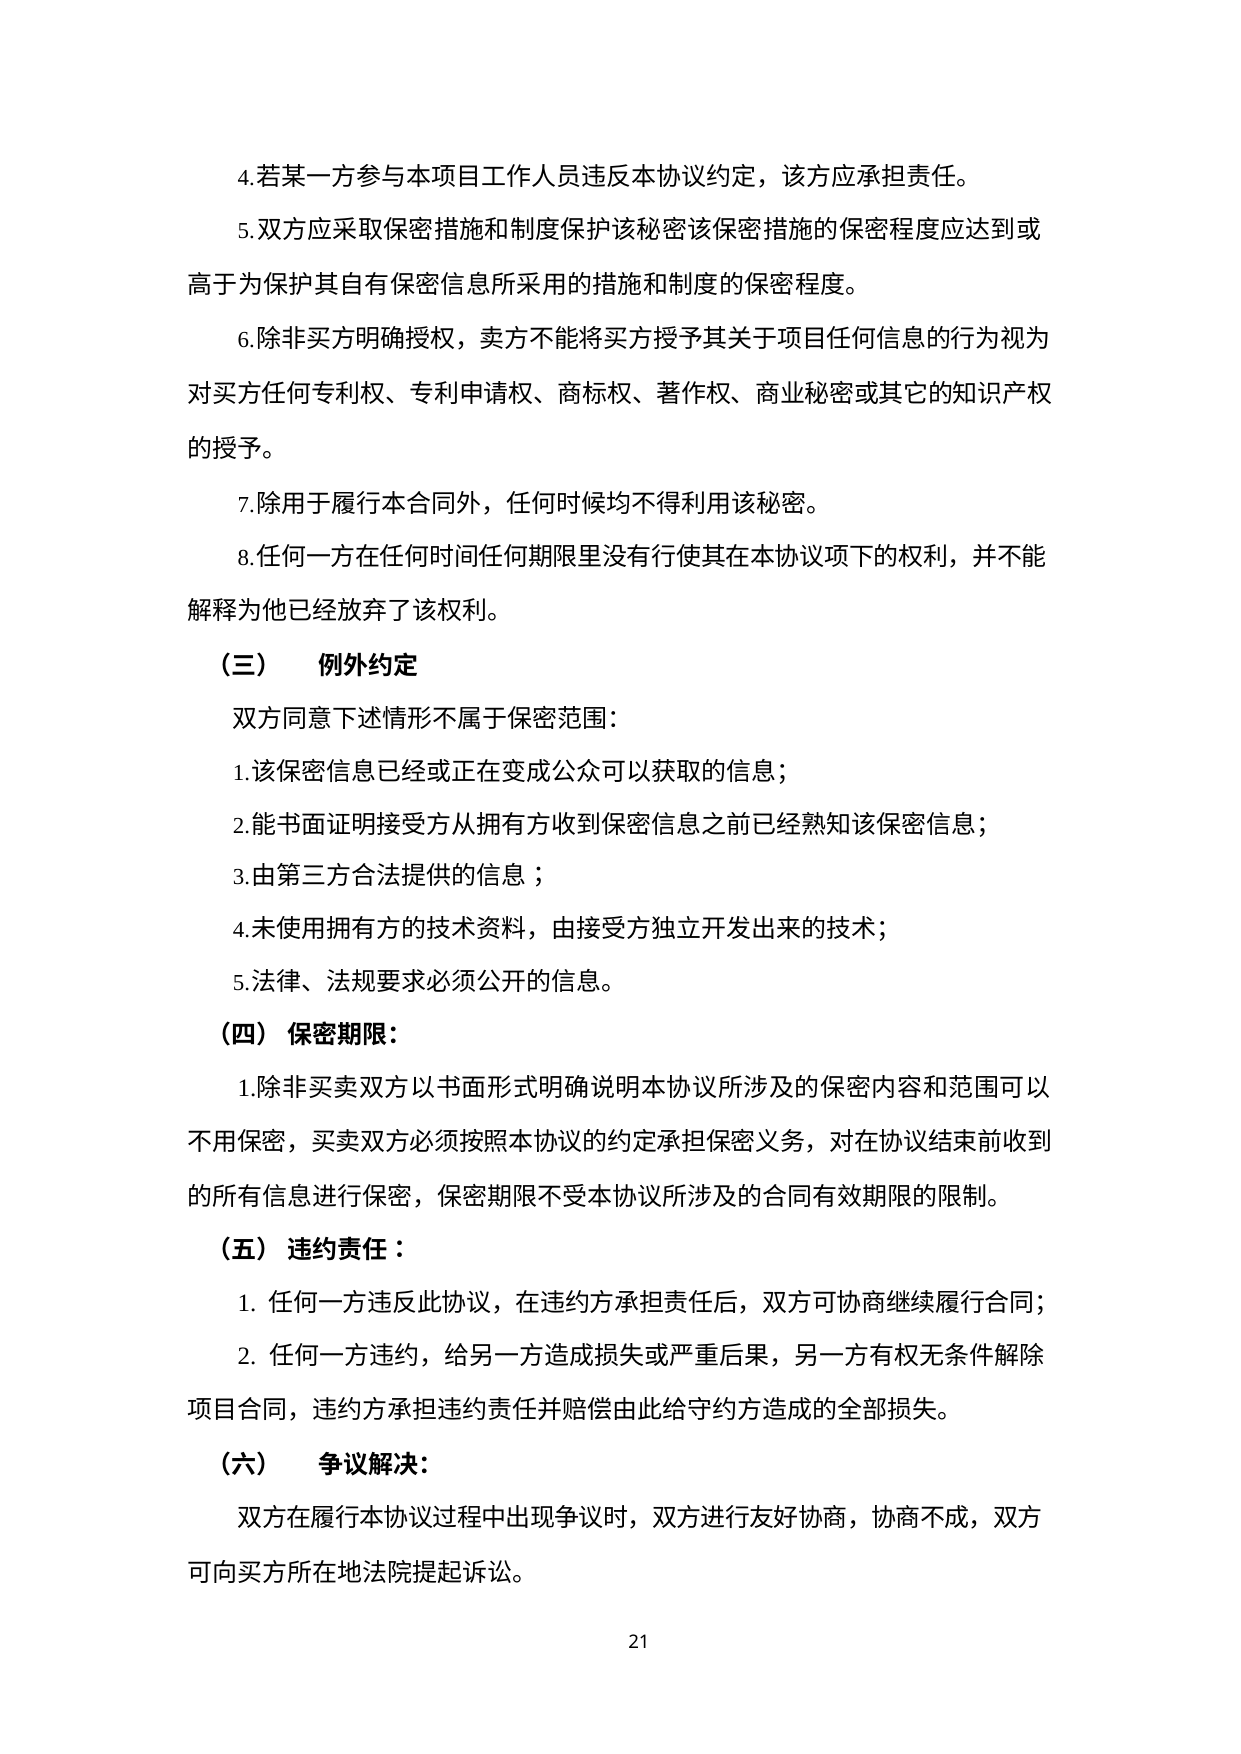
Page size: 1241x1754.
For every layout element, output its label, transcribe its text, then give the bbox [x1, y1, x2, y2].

text 双方在履行本协议过程中出现争议时，双方进行友好协商，协商不成，双方可向买方所在地法院提起诉讼。 [187, 1498, 1053, 1589]
list 任何一方违反此协议，在违约方承担责任后，双方可协商继续履行合同； [237, 1282, 1173, 1318]
list 任何一方违约，给另一方造成损失或严重后果，另一方有权无条件解除项目合同，违约方承担违约责任并赔偿由此给守约方造成的全部损失。 [187, 1335, 1053, 1426]
subtitle （六） 争议解决： [206, 1445, 1173, 1481]
list 未使用拥有方的技术资料，由接受方独立开发出来的技术； [233, 908, 1173, 944]
subtitle （三） 例外约定 [206, 646, 1173, 682]
text 1.除非买卖双方以书面形式明确说明本协议所涉及的保密内容和范围可以不用保密，买卖双方必须按照本协议的约定承担保密义务，对在协议结束前收到的所有信息进行保密，保密期限不受本协议所涉及的合同有效期限的限制。 [187, 1067, 1053, 1213]
list 由第三方合法提供的信息； [233, 857, 1173, 892]
text 双方同意下述情形不属于保密范围： [233, 699, 1173, 735]
list 除用于履行本合同外，任何时候均不得利用该秘密。 [237, 483, 1173, 519]
list 能书面证明接受方从拥有方收到保密信息之前已经熟知该保密信息； [233, 804, 1173, 841]
list 任何一方在任何时间任何期限里没有行使其在本协议项下的权利，并不能解释为他已经放弃了该权利。 [187, 536, 1053, 627]
list 该保密信息已经或正在变成公众可以获取的信息； [233, 752, 1173, 788]
subtitle （五） 违约责任： [206, 1231, 1173, 1266]
list 双方应采取保密措施和制度保护该秘密该保密措施的保密程度应达到或高于为保护其自有保密信息所采用的措施和制度的保密程度。 [187, 209, 1053, 300]
subtitle （四） 保密期限： [206, 1014, 1173, 1051]
list 法律、法规要求必须公开的信息。 [233, 961, 1173, 997]
list 除非买方明确授权，卖方不能将买方授予其关于项目任何信息的行为视为对买方任何专利权、专利申请权、商标权、著作权、商业秘密或其它的知识产权的授予。 [187, 319, 1053, 464]
list 若某一方参与本项目工作人员违反本协议约定，该方应承担责任。 [237, 156, 1173, 193]
